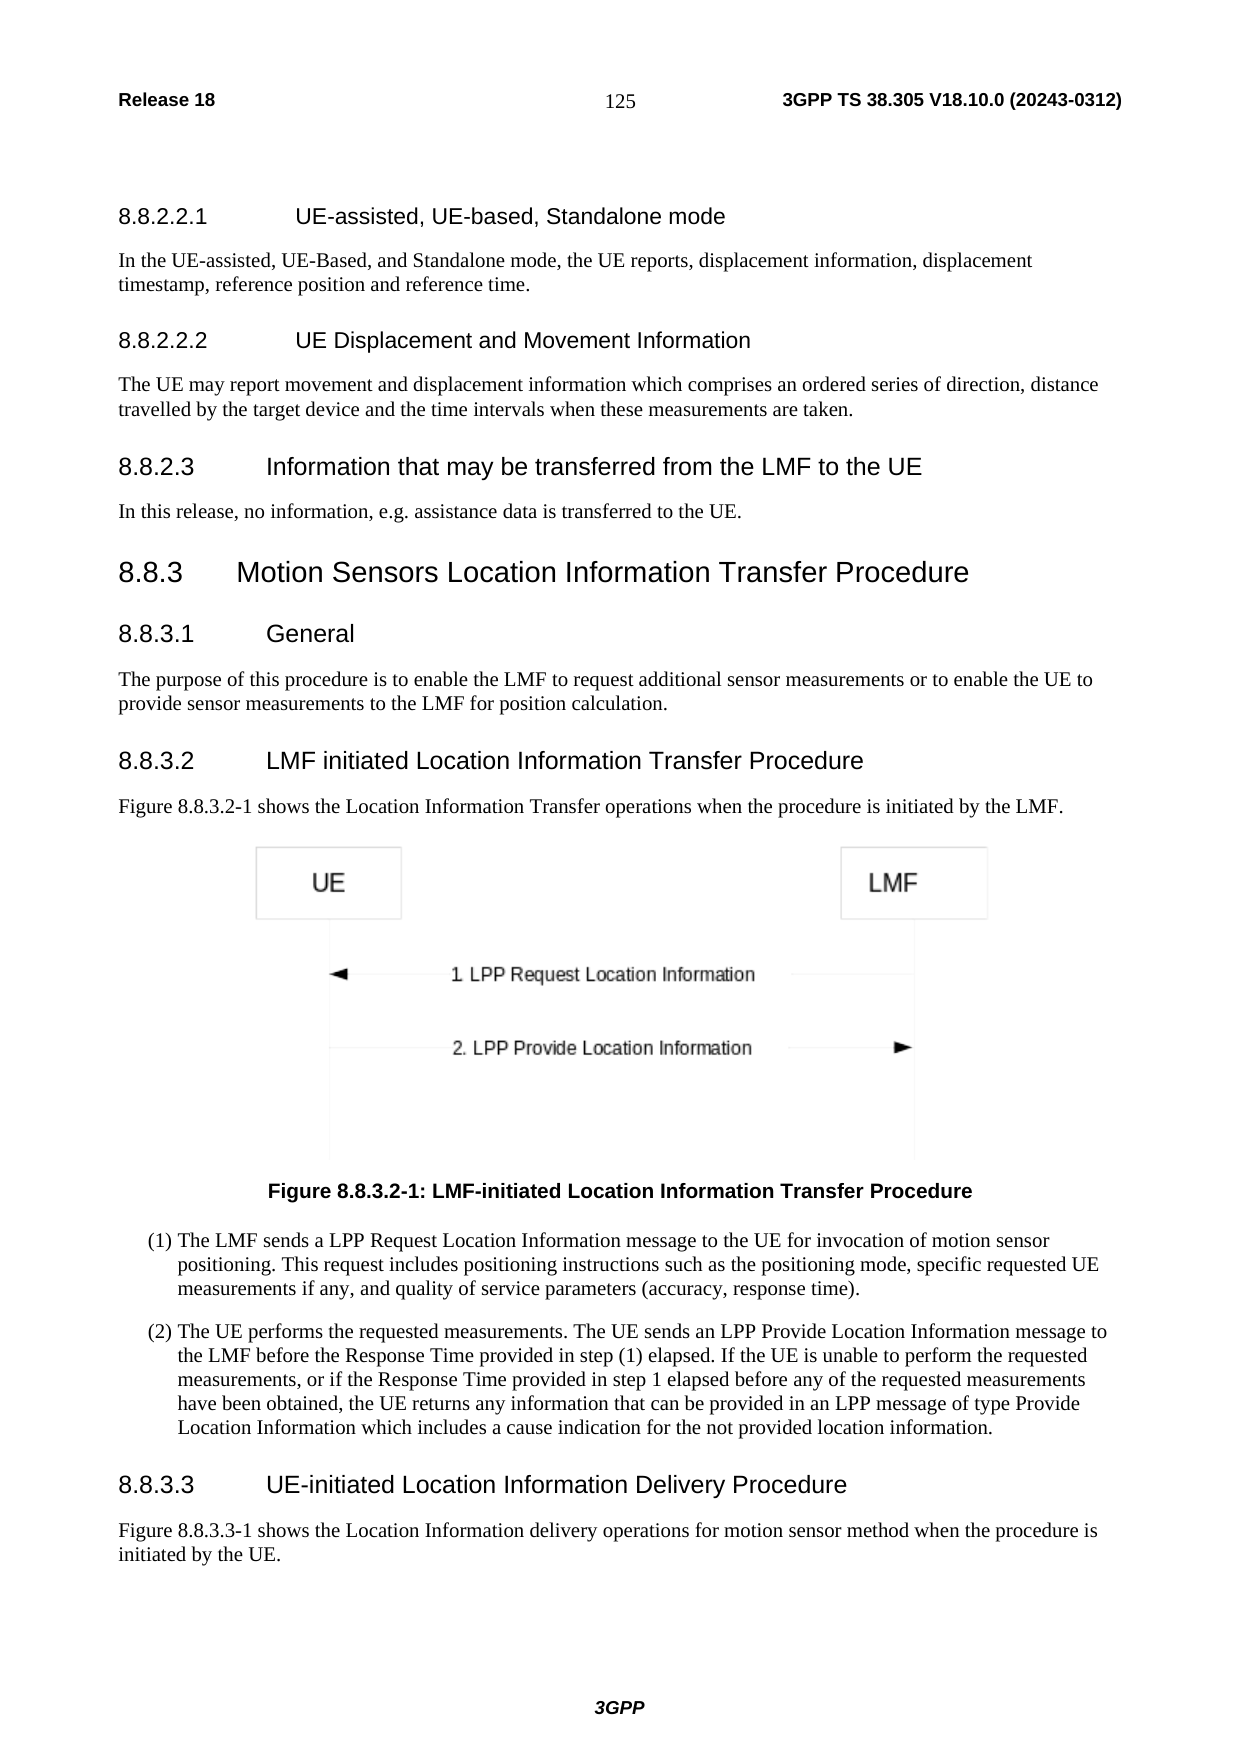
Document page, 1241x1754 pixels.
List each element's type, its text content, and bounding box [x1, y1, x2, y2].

text Figure 8.8.3.2-1: LMF-initiated Location Information Transfer Procedure [118, 1179, 1122, 1203]
text In this release, no information, e.g. assistance data is transferred to the UE. [118, 499, 1122, 523]
subtitle 8.8.3 Motion Sensors Location Information Transfer Procedure [118, 554, 1122, 588]
text (2) The UE performs the requested measurements. The UE sends an LPP Provide Location Information message to the LMF before the Response Time provided in step (1) elapsed. If the UE is unable to perform the requested measurements, or if the Response Time provided in step 1 elapsed before any of the requested measurements have been obtained, the UE returns any information that can be provided in an LPP message of type Provide Location Information which includes a cause indication for the not provided location information. [148, 1319, 1122, 1439]
subtitle 8.8.3.2 LMF initiated Location Information Transfer Procedure [118, 746, 1122, 775]
text Figure 8.8.3.2-1 shows the Location Information Transfer operations when the procedure is initiated by the LMF. [118, 794, 1122, 818]
text The purpose of this procedure is to enable the LMF to request additional sensor measurements or to enable the UE to provide sensor measurements to the LMF for position calculation. [118, 667, 1122, 715]
subtitle 8.8.2.3 Information that may be transferred from the LMF to the UE [118, 452, 1122, 481]
subtitle 8.8.3.3 UE-initiated Location Information Delivery Procedure [118, 1470, 1122, 1499]
subtitle 8.8.3.1 General [118, 619, 1122, 648]
text The UE may report movement and displacement information which comprises an ordered series of direction, distance travelled by the target device and the time intervals when these measurements are taken. [118, 372, 1122, 421]
subtitle 8.8.2.2.1 UE-assisted, UE-based, Standalone mode [118, 203, 1122, 229]
subtitle 8.8.2.2.2 UE Displacement and Movement Information [118, 327, 1122, 354]
text In the UE-assisted, UE-Based, and Standalone mode, the UE reports, displacement information, displacement timestamp, reference position and reference time. [118, 248, 1122, 296]
text Figure 8.8.3.3-1 shows the Location Information delivery operations for motion sensor method when the procedure is initiated by the UE. [118, 1518, 1122, 1566]
text (1) The LMF sends a LPP Request Location Information message to the UE for invocation of motion sensor positioning. This request includes positioning instructions such as the positioning mode, specific requested UE measurements if any, and quality of service parameters (accuracy, response time). [148, 1228, 1122, 1300]
